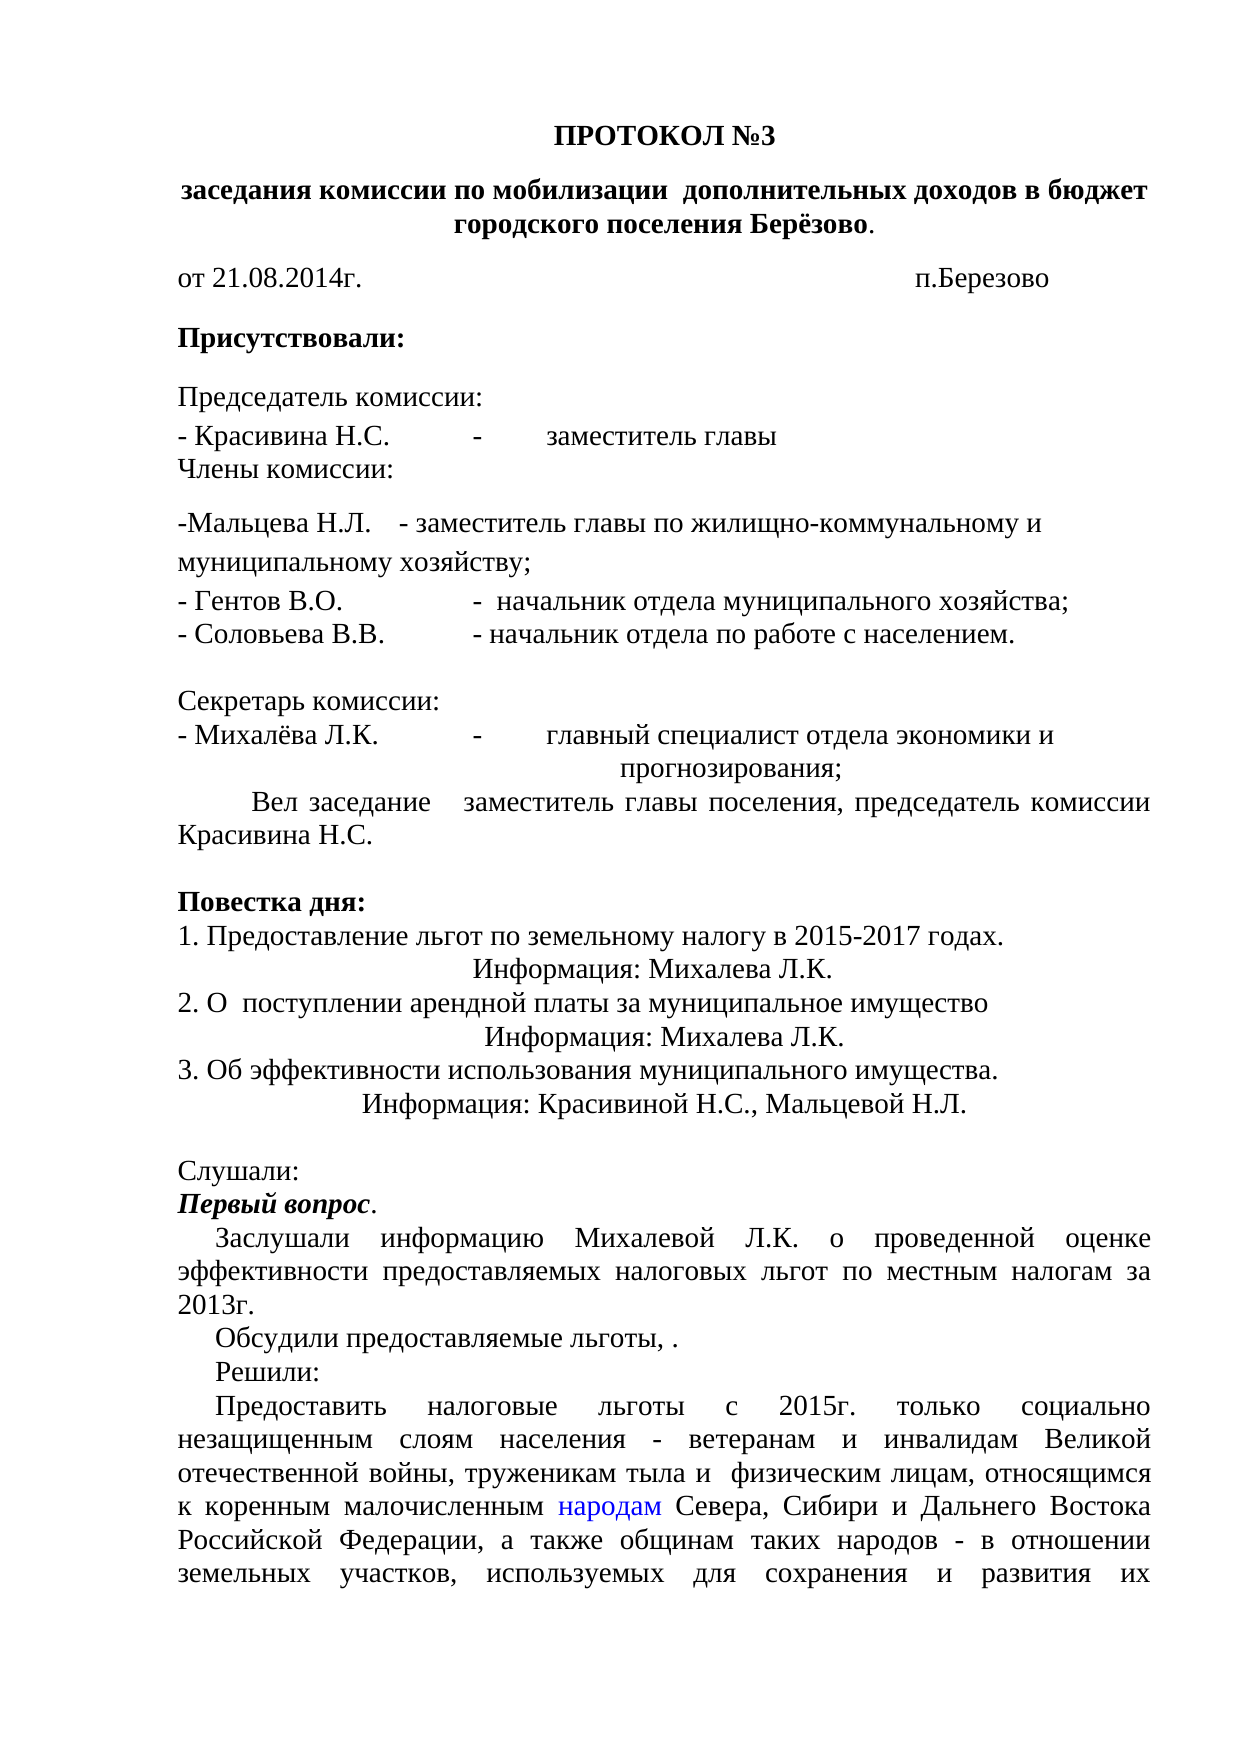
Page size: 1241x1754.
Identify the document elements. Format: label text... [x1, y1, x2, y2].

text от 21.08.2014г. п.Березово [177, 260, 1152, 294]
text - Красивина Н.С. - заместитель главы [177, 418, 1152, 451]
text Решили: [215, 1354, 1152, 1388]
text -Мальцева Н.Л. - заместитель главы по жилищно-коммунальному и муниципальному хозяйству; [177, 506, 1152, 578]
text 3. Об эффективности использования муниципального имущества. [177, 1052, 1152, 1086]
text - Гентов В.О. - начальник отдела муниципального хозяйства; [177, 583, 1152, 616]
text Информация: Михалева Л.К. [177, 952, 1152, 985]
text заседания комиссии по мобилизации дополнительных доходов в бюджет городского поселения Берёзово. [177, 172, 1152, 239]
text 1. Предоставление льгот по земельному налогу в 2015-2017 годах. [177, 918, 1152, 952]
text Секретарь комиссии: [177, 683, 1152, 717]
text 2. О поступлении арендной платы за муниципальное имущество [177, 985, 1152, 1019]
text Вел заседание заместитель главы поселения, председатель комиссии Красивина Н.С. [177, 784, 1152, 851]
text Первый вопрос. [177, 1186, 1152, 1220]
text Обсудили предоставляемые льготы, . [215, 1321, 1152, 1354]
text Заслушали информацию Михалевой Л.К. о проведенной оценке эффективности предоставляемых налоговых льгот по местным налогам за 2013г. [177, 1220, 1152, 1321]
text Члены комиссии: [177, 451, 1152, 485]
text - Михалёва Л.К. - главный специалист отдела экономики и прогнозирования; [177, 717, 1152, 784]
text Слушали: [177, 1153, 1152, 1186]
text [177, 1388, 1152, 1589]
text Присутствовали: [177, 320, 1152, 353]
text Председатель комиссии: [177, 379, 1152, 413]
text Информация: Красивиной Н.С., Мальцевой Н.Л. [177, 1086, 1152, 1119]
text Информация: Михалева Л.К. [177, 1019, 1152, 1052]
text - Соловьева В.В. - начальник отдела по работе с населением. [177, 616, 1152, 650]
text Повестка дня: [177, 884, 1152, 918]
text ПРОТОКОЛ №3 [177, 118, 1152, 152]
